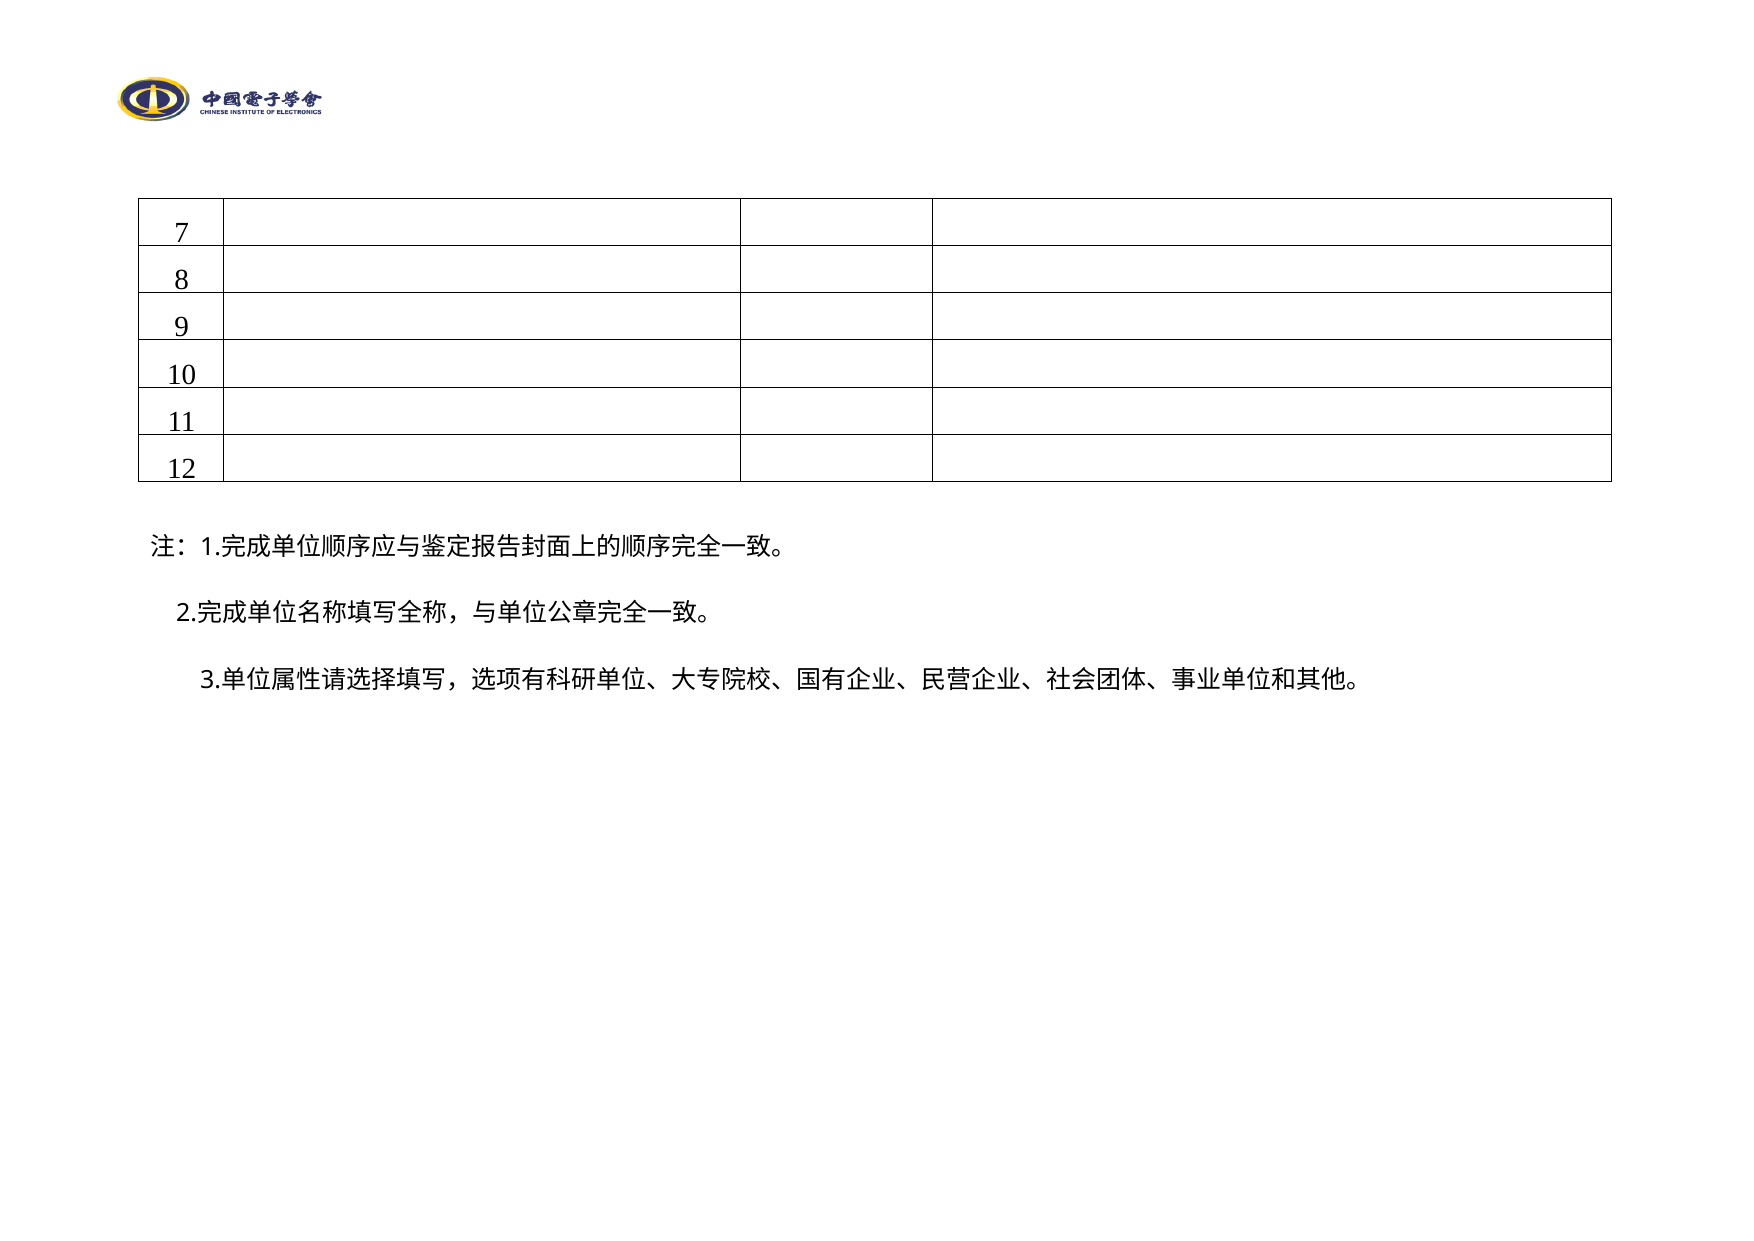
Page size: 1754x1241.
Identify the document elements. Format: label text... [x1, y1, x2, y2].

table_cell 12 [139, 435, 223, 481]
table_cell [933, 340, 1611, 387]
text 2.完成单位名称填写全称，与单位公章完全一致。 [150, 578, 1604, 644]
table_cell [224, 435, 740, 481]
table_cell [741, 199, 932, 245]
text 注：1.完成单位顺序应与鉴定报告封面上的顺序完全一致。 [150, 511, 1604, 578]
table_cell [741, 388, 932, 434]
table_cell 9 [139, 293, 223, 339]
table_cell 7 [139, 199, 223, 245]
table_cell 11 [139, 388, 223, 434]
table_cell [224, 388, 740, 434]
table_cell [224, 293, 740, 339]
table_cell [933, 199, 1611, 245]
table_cell 8 [139, 246, 223, 292]
picture [117, 59, 322, 137]
text 3.单位属性请选择填写，选项有科研单位、大专院校、国有企业、民营企业、社会团体、事业单位和其他。 [150, 644, 1604, 711]
table_cell [224, 340, 740, 387]
table_cell [741, 246, 932, 292]
table_cell 10 [139, 340, 223, 387]
table_cell [224, 246, 740, 292]
table_cell [224, 199, 740, 245]
table_cell [741, 435, 932, 481]
table_cell [933, 246, 1611, 292]
table_cell [933, 293, 1611, 339]
table_cell [933, 388, 1611, 434]
table_cell [933, 435, 1611, 481]
table_cell [741, 340, 932, 387]
table_cell [741, 293, 932, 339]
